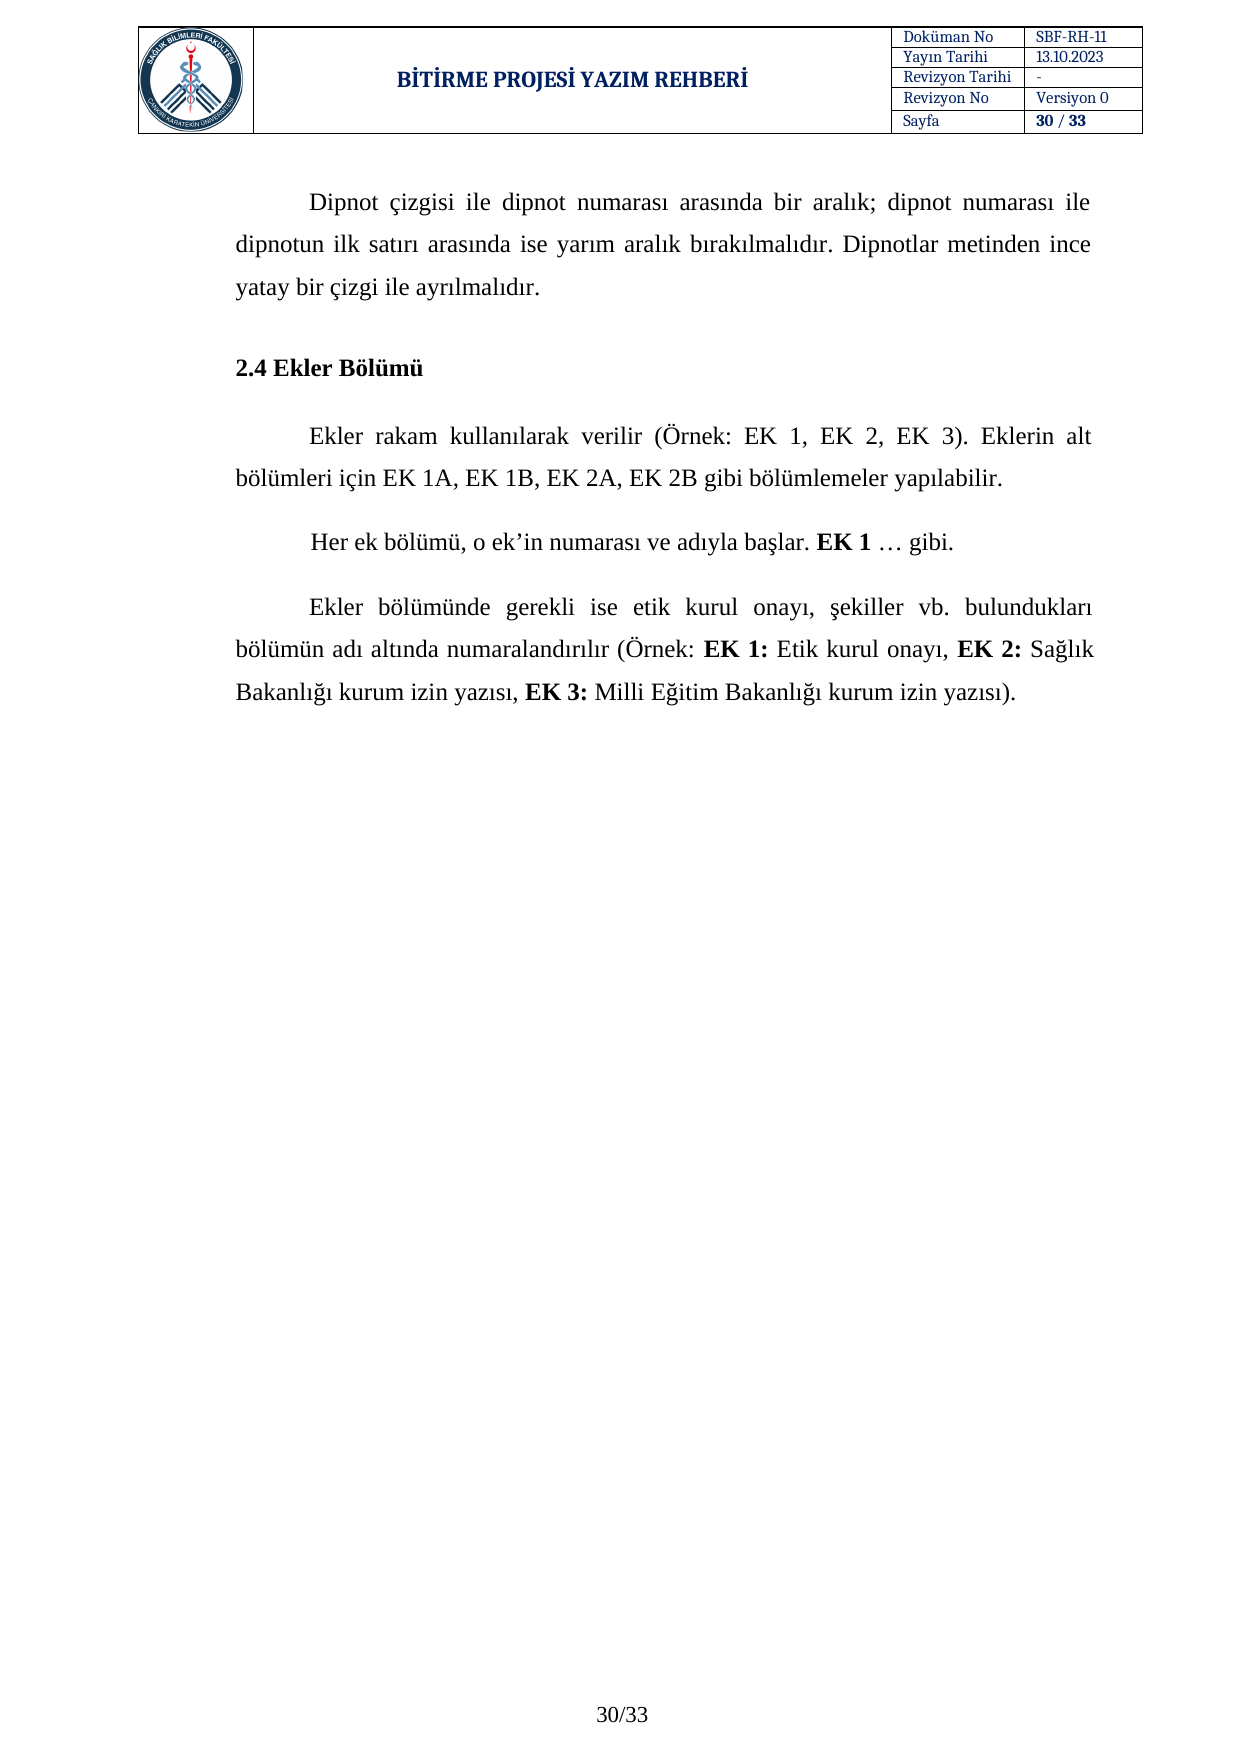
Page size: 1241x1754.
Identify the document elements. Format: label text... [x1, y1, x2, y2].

text Ekler rakam kullanılarak verilir (Örnek: EK 1, EK 2, EK 3). Eklerin alt bölümleri için EK 1A, EK 1B, EK 2A, EK 2B gibi bölümlemeler yapılabilir. [235, 421, 1092, 492]
text Ekler bölümünde gerekli ise etik kurul onayı, şekiller vb. bulundukları bölümün adı altında numaralandırılır (Örnek: EK 1: Etik kurul onayı, EK 2: Sağlık Bakanlığı kurum izin yazısı, EK 3: Milli Eğitim Bakanlığı kurum izin yazısı). [235, 592, 1094, 705]
text Her ek bölümü, o ek’in numarası ve adıyla başlar. EK 1 … gibi. [310, 527, 1094, 556]
text Dipnot çizgisi ile dipnot numarası arasında bir aralık; dipnot numarası ile dipnotun ilk satırı arasında ise yarım aralık bırakılmalıdır. Dipnotlar metinden ince yatay bir çizgi ile ayrılmalıdır. [235, 187, 1092, 300]
picture [138, 27, 243, 132]
text 2.4 Ekler Bölümü [235, 353, 1094, 382]
